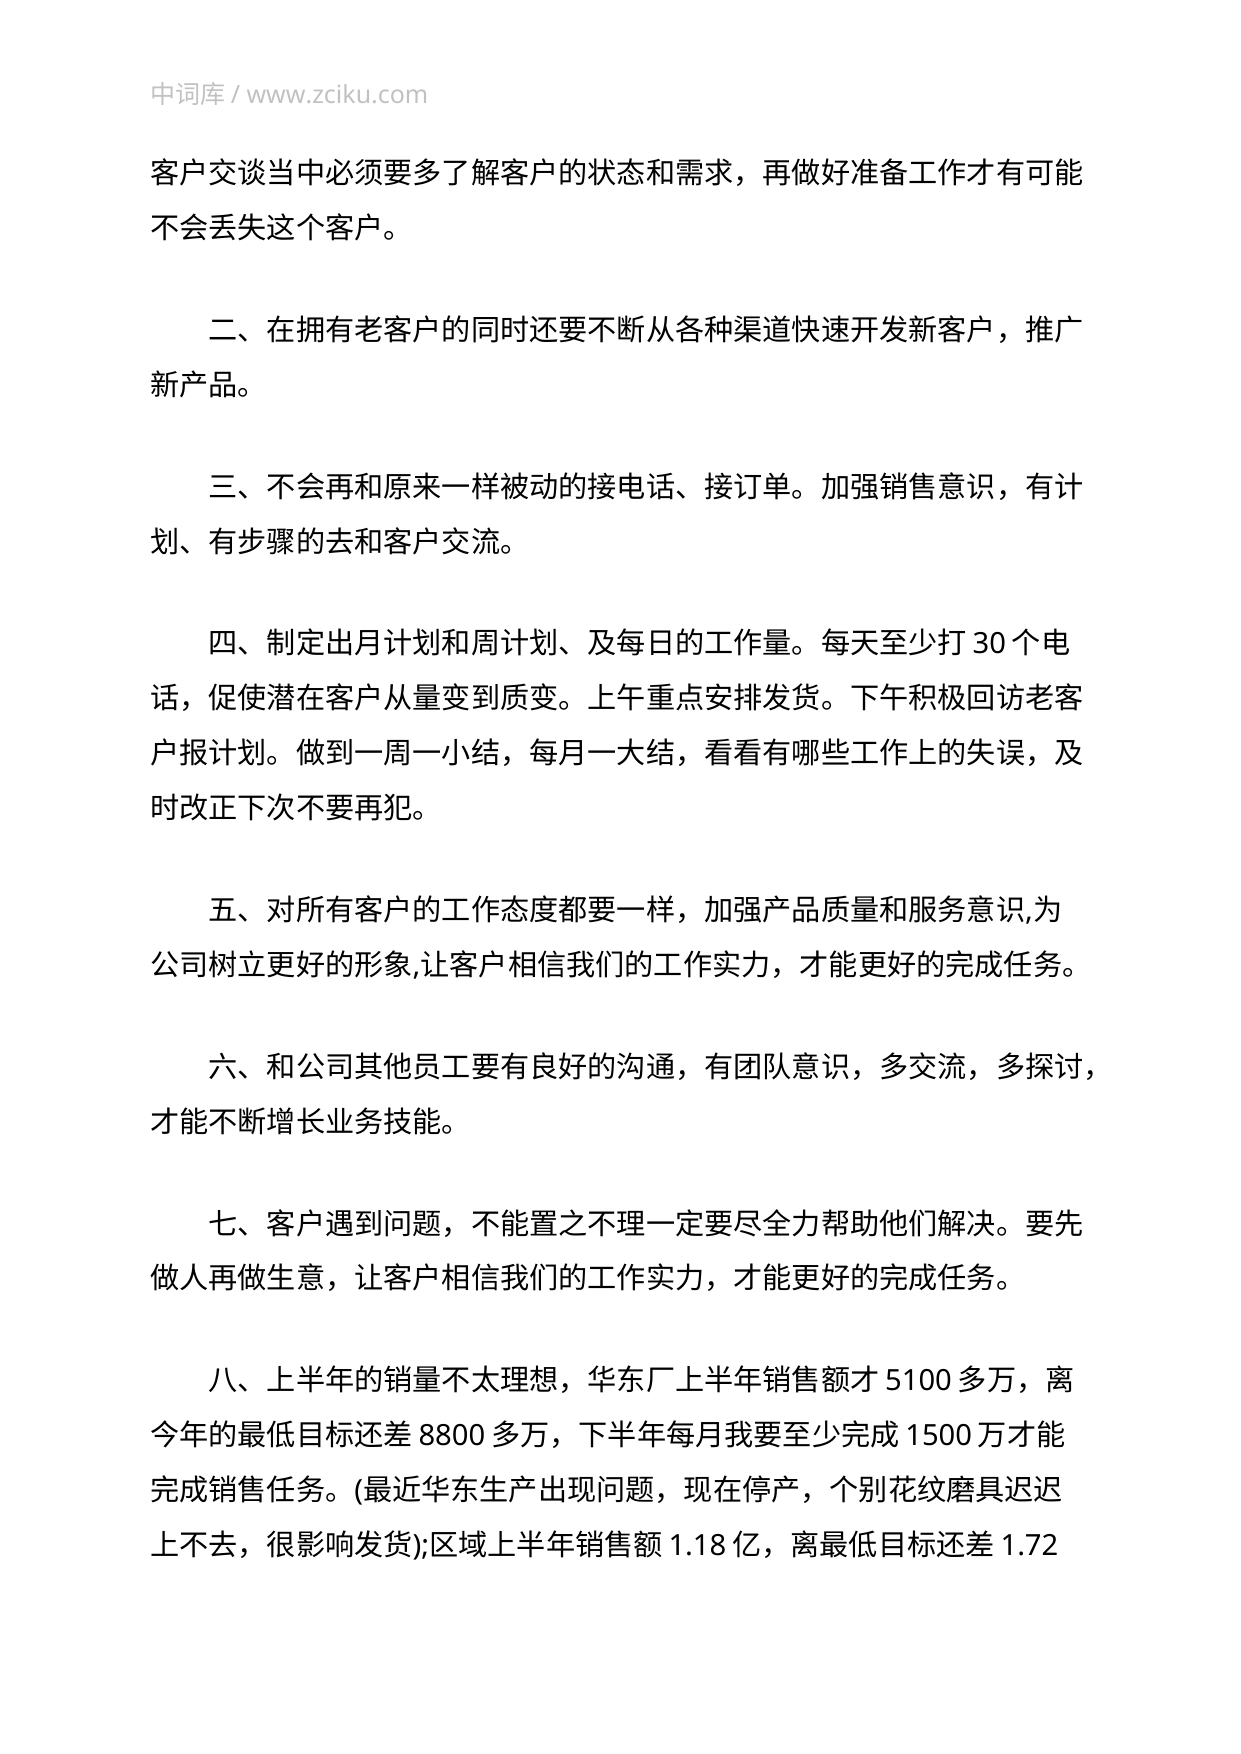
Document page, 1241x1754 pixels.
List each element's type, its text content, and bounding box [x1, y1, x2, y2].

text 四、制定出月计划和周计划、及每日的工作量。每天至少打30个电话，促使潜在客户从量变到质变。上午重点安排发货。下午积极回访老客户报计划。做到一周一小结，每月一大结，看看有哪些工作上的失误，及时改正下次不要再犯。 [150, 620, 1090, 827]
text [150, 150, 1090, 247]
text 二、在拥有老客户的同时还要不断从各种渠道快速开发新客户，推广新产品。 [150, 307, 1090, 404]
text 六、和公司其他员工要有良好的沟通，有团队意识，多交流，多探讨，才能不断增长业务技能。 [150, 1043, 1090, 1141]
text 七、客户遇到问题，不能置之不理一定要尽全力帮助他们解决。要先做人再做生意，让客户相信我们的工作实力，才能更好的完成任务。 [150, 1200, 1090, 1297]
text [150, 1357, 1090, 1564]
text 三、不会再和原来一样被动的接电话、接订单。加强销售意识，有计划、有步骤的去和客户交流。 [150, 463, 1090, 561]
text 五、对所有客户的工作态度都要一样，加强产品质量和服务意识,为公司树立更好的形象,让客户相信我们的工作实力，才能更好的完成任务。 [150, 887, 1090, 984]
